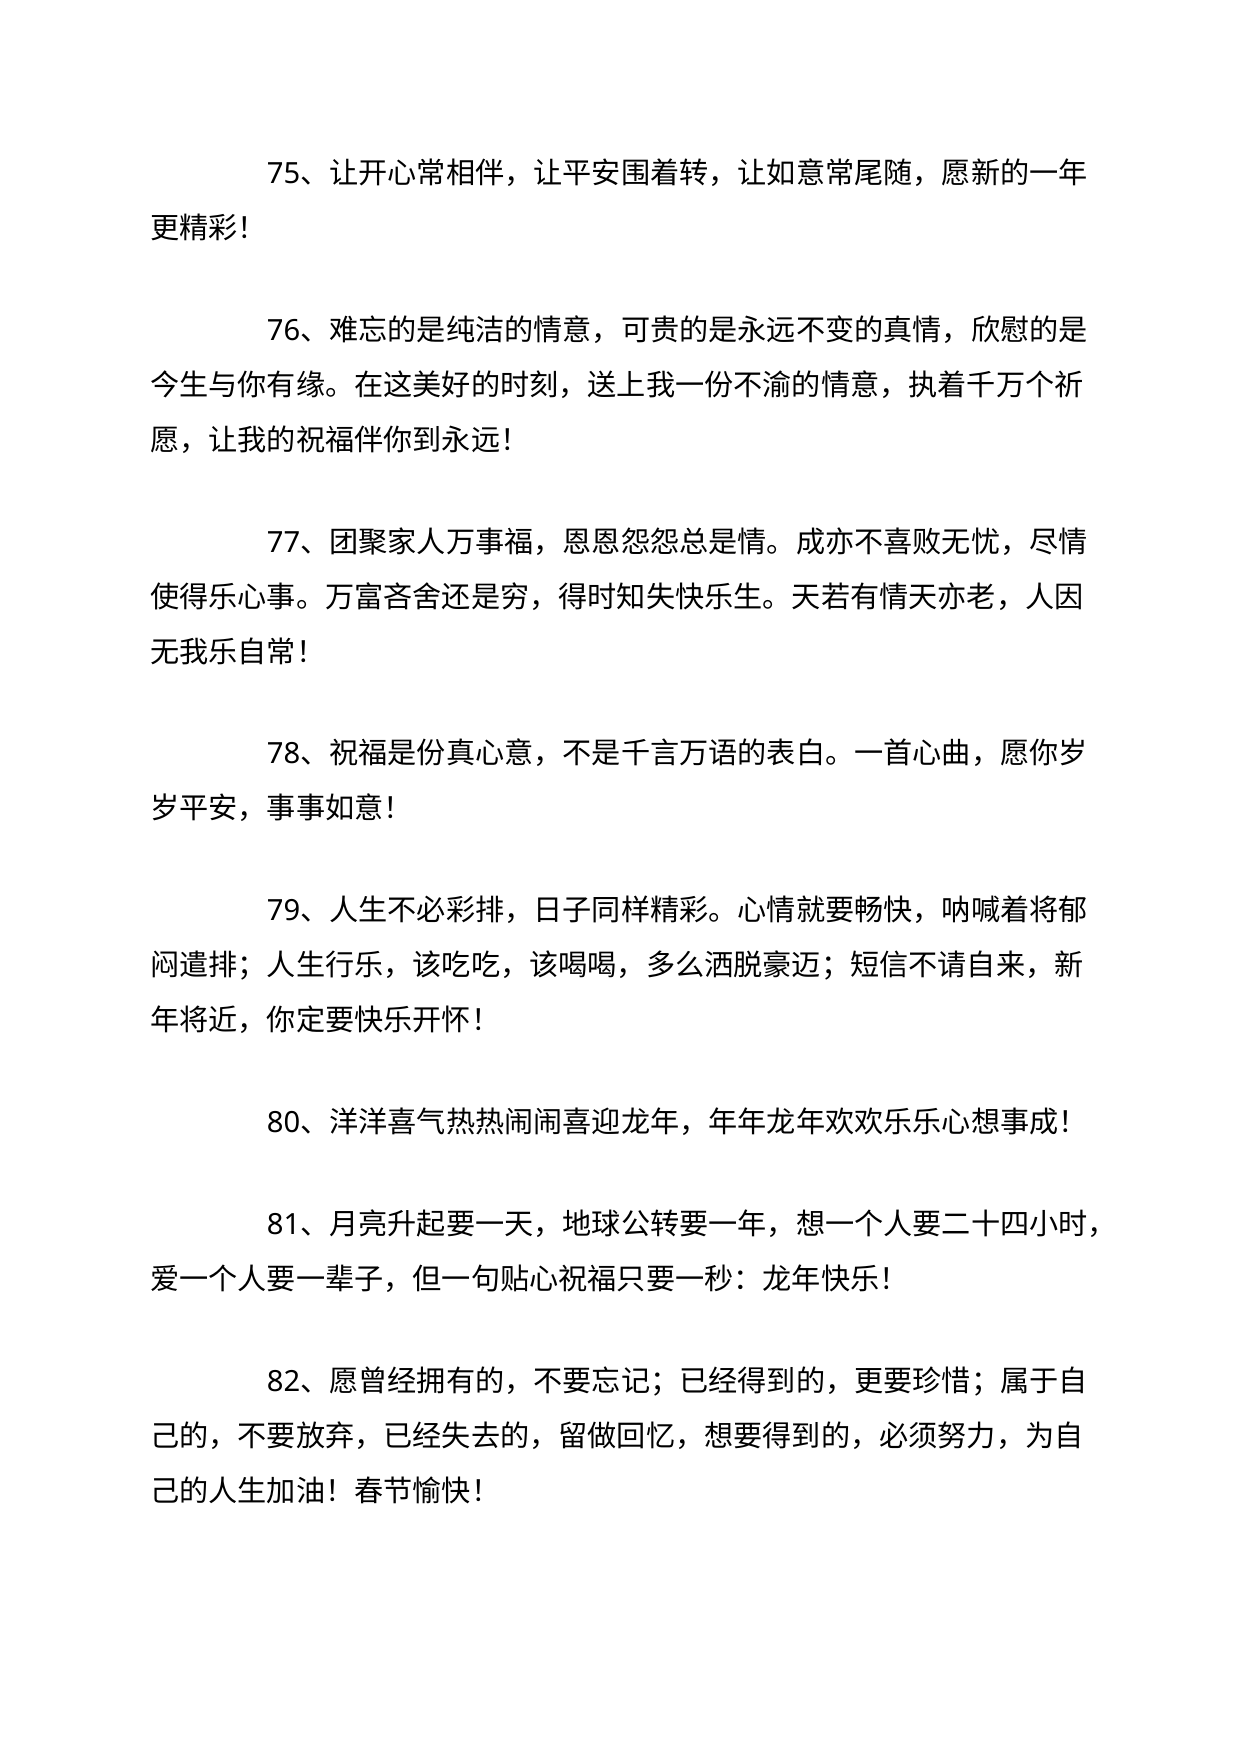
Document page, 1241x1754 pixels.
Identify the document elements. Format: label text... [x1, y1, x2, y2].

text 75、让开心常相伴，让平安围着转，让如意常尾随，愿新的一年更精彩！ [150, 150, 1090, 247]
text 79、人生不必彩排，日子同样精彩。心情就要畅快，呐喊着将郁闷遣排；人生行乐，该吃吃，该喝喝，多么洒脱豪迈；短信不请自来，新年将近，你定要快乐开怀！ [150, 887, 1090, 1039]
text 80、洋洋喜气热热闹闹喜迎龙年，年年龙年欢欢乐乐心想事成！ [150, 1098, 1090, 1141]
text 78、祝福是份真心意，不是千言万语的表白。一首心曲，愿你岁岁平安，事事如意！ [150, 730, 1090, 827]
text 77、团聚家人万事福，恩恩怨怨总是情。成亦不喜败无忧，尽情使得乐心事。万富吝舍还是穷，得时知失快乐生。天若有情天亦老，人因无我乐自常！ [150, 518, 1090, 671]
text 76、难忘的是纯洁的情意，可贵的是永远不变的真情，欣慰的是今生与你有缘。在这美好的时刻，送上我一份不渝的情意，执着千万个祈愿，让我的祝福伴你到永远！ [150, 307, 1090, 459]
text 82、愿曾经拥有的，不要忘记；已经得到的，更要珍惜；属于自己的，不要放弃，已经失去的，留做回忆，想要得到的，必须努力，为自己的人生加油！春节愉快！ [150, 1357, 1090, 1509]
text 81、月亮升起要一天，地球公转要一年，想一个人要二十四小时，爱一个人要一辈子，但一句贴心祝福只要一秒：龙年快乐！ [150, 1201, 1090, 1298]
